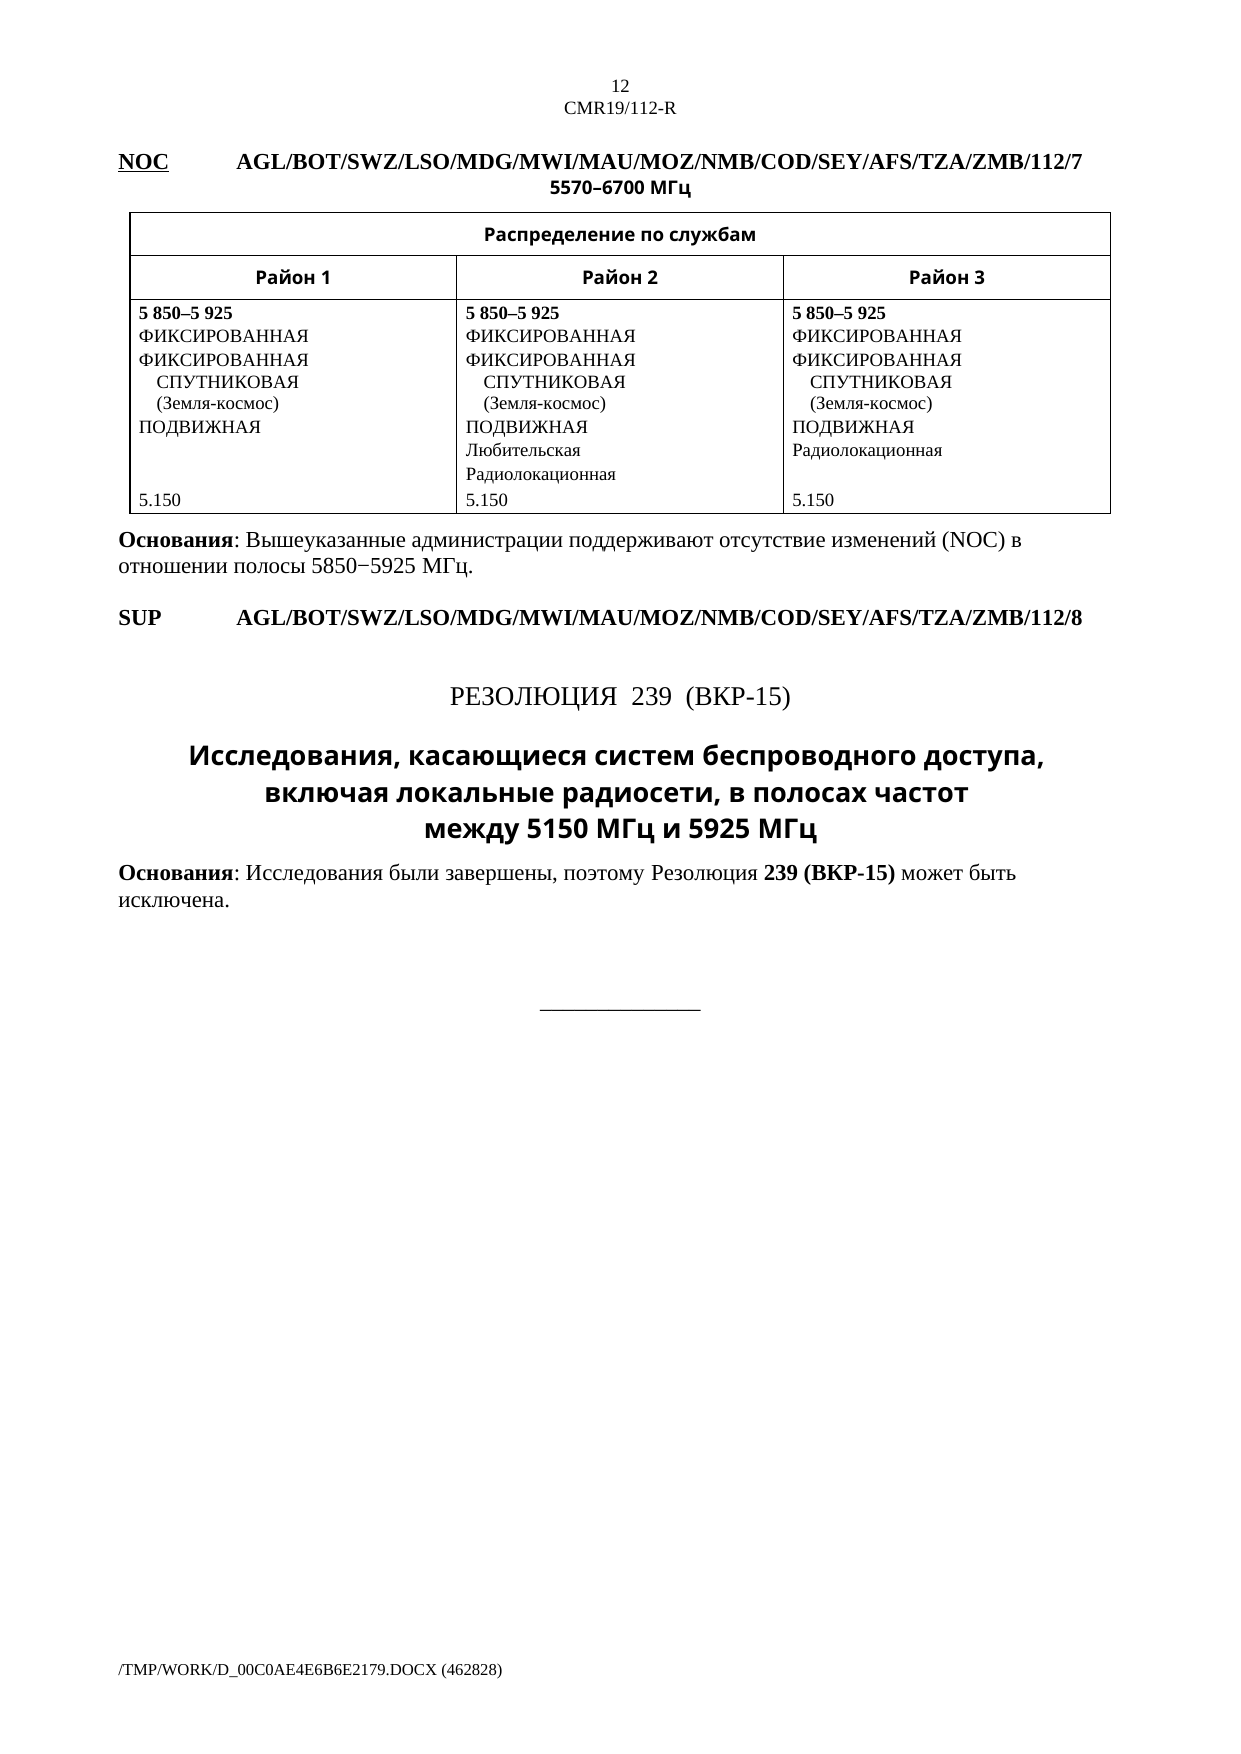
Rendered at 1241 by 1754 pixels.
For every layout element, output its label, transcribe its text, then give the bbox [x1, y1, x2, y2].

table_cell 5 850–5 925 ФИКСИРОВАННАЯ ФИКСИРОВАННАЯ СПУТНИКОВАЯ (Земля-космос) ПОДВИЖНАЯ Радиолокационная [784, 300, 1110, 487]
table_cell 5 850–5 925 ФИКСИРОВАННАЯ ФИКСИРОВАННАЯ СПУТНИКОВАЯ (Земля-космос) ПОДВИЖНАЯ Любительская Радиолокационная [457, 300, 783, 487]
table_cell 5.150 [457, 487, 783, 512]
text SUP AGL/BOT/SWZ/LSO/MDG/MWI/MAU/MOZ/NMB/COD/SEY/AFS/TZA/ZMB/112/8#49964 [118, 604, 1122, 630]
text NOC AGL/BOT/SWZ/LSO/MDG/MWI/MAU/MOZ/NMB/COD/SEY/AFS/TZA/ZMB/112/7#49963 [118, 148, 1122, 174]
table_cell Район 2 [457, 256, 783, 298]
text ______________ [118, 987, 1122, 1013]
text Основания: Вышеуказанные администрации поддерживают отсутствие изменений (NOC) в отношении полосы 5850−5925 МГц. [118, 526, 1122, 579]
text РЕЗОЛЮЦИЯ 239 (ВКР-15) [118, 680, 1122, 711]
table_cell 5.150 [131, 487, 456, 512]
table_cell Район 3 [784, 256, 1110, 298]
title 5570–6700 МГц [118, 174, 1122, 199]
text Основания: Исследования были завершены, поэтому Резолюция 239 (ВКР-15) может быть исключена. [118, 859, 1122, 912]
table_cell 5.150 [784, 487, 1110, 512]
table_cell Район 1 [131, 256, 456, 298]
title Исследования, касающиеся систем беспроводного доступа, включая локальные радиосети, в полосах частот между 5150 МГц и 5925 МГц [118, 736, 1122, 847]
table_header Распределение по службам [131, 213, 1110, 255]
table_cell 5 850–5 925 ФИКСИРОВАННАЯ ФИКСИРОВАННАЯ СПУТНИКОВАЯ (Земля-космос) ПОДВИЖНАЯ [131, 300, 456, 487]
